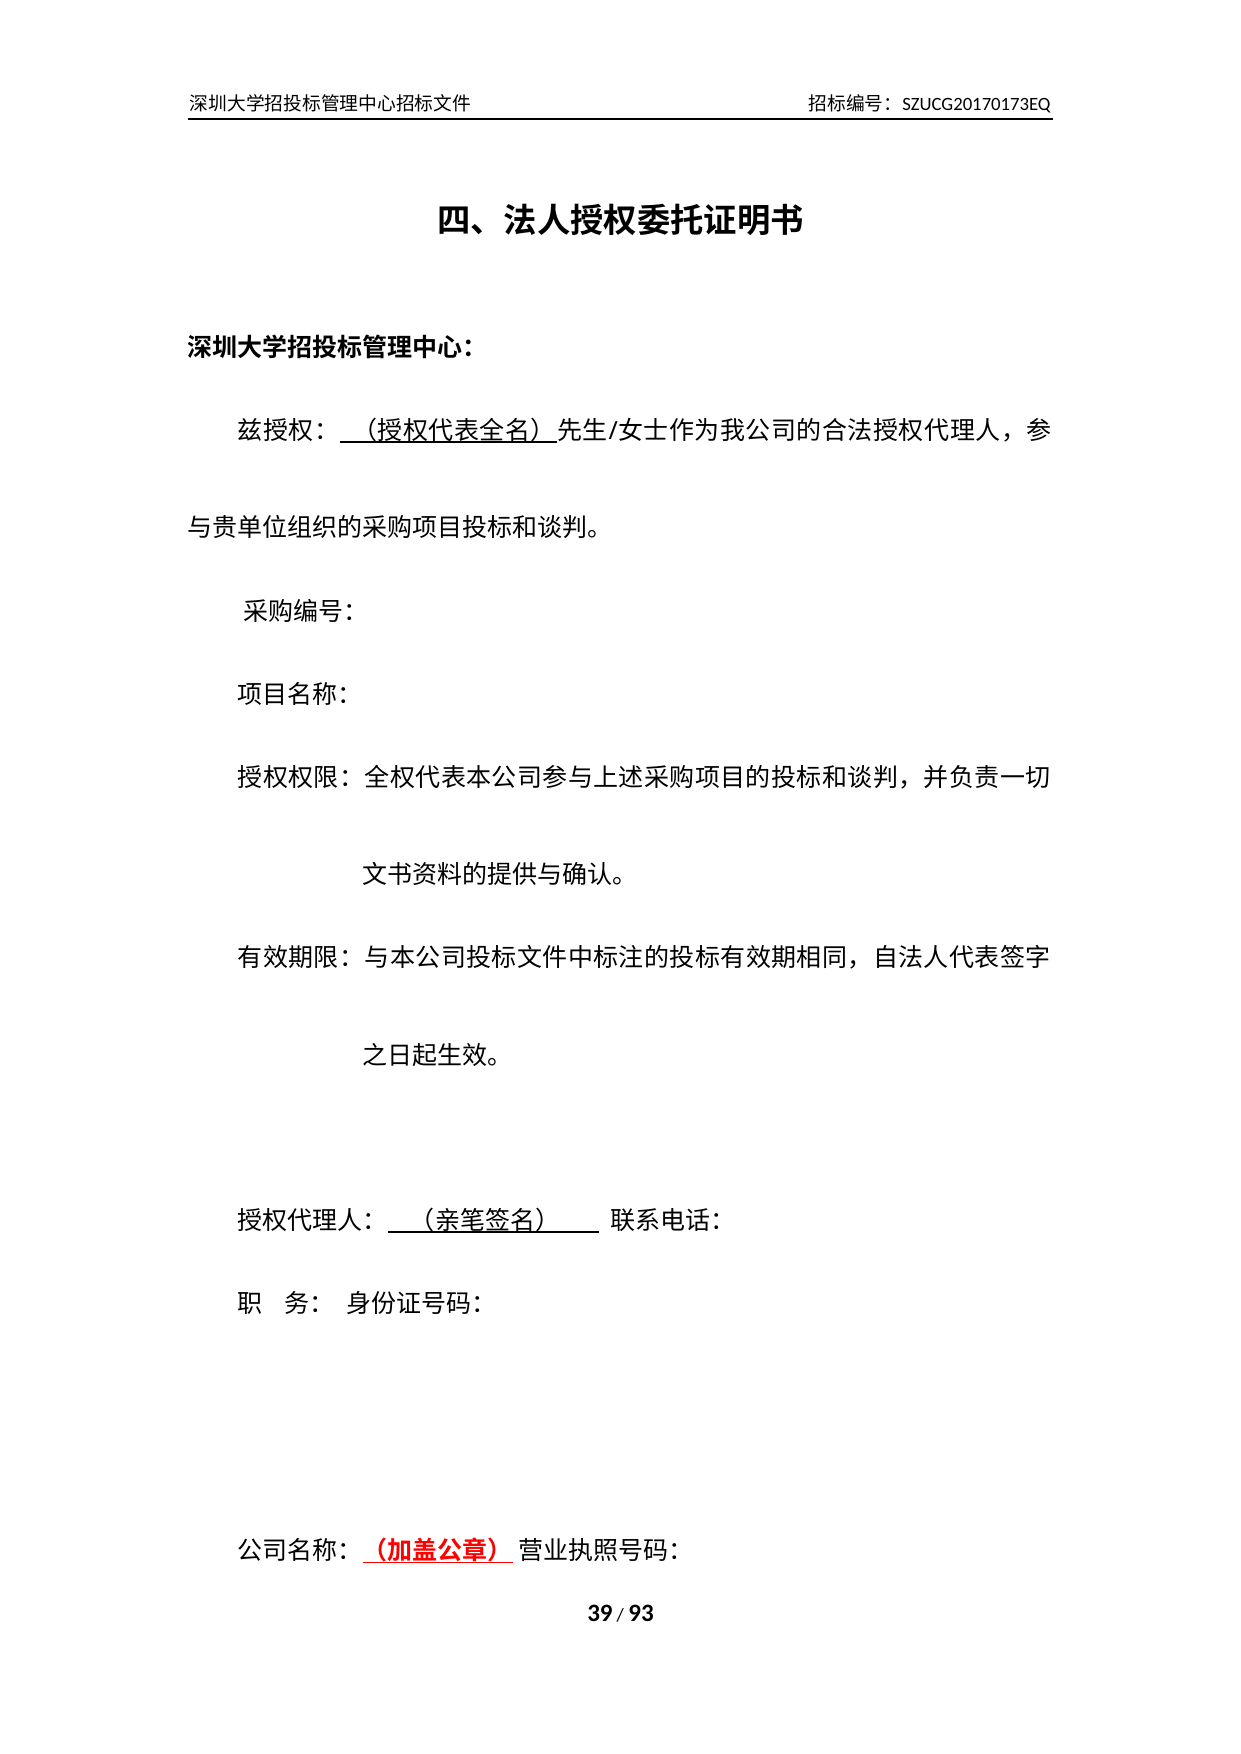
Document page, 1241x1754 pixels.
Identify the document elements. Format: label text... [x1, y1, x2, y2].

text 深圳大学招投标管理中心： [187, 313, 1053, 378]
text 有效期限：与本公司投标文件中标注的投标有效期相同，自法人代表签字之日起生效。 [237, 923, 1053, 1086]
text 公司名称：（加盖公章） 营业执照号码： [187, 1516, 1053, 1581]
text 项目名称： [187, 660, 1053, 725]
text 职 务： 身份证号码： [187, 1269, 1053, 1334]
text 兹授权： （授权代表全名）先生/女士作为我公司的合法授权代理人，参与贵单位组织的采购项目投标和谈判。 [187, 396, 1053, 558]
text 授权代理人： （亲笔签名） 联系电话： [187, 1186, 1053, 1251]
text 采购编号： [187, 577, 1053, 642]
subtitle 四、法人授权委托证明书 [187, 186, 1053, 251]
text 授权权限：全权代表本公司参与上述采购项目的投标和谈判，并负责一切文书资料的提供与确认。 [237, 743, 1053, 905]
